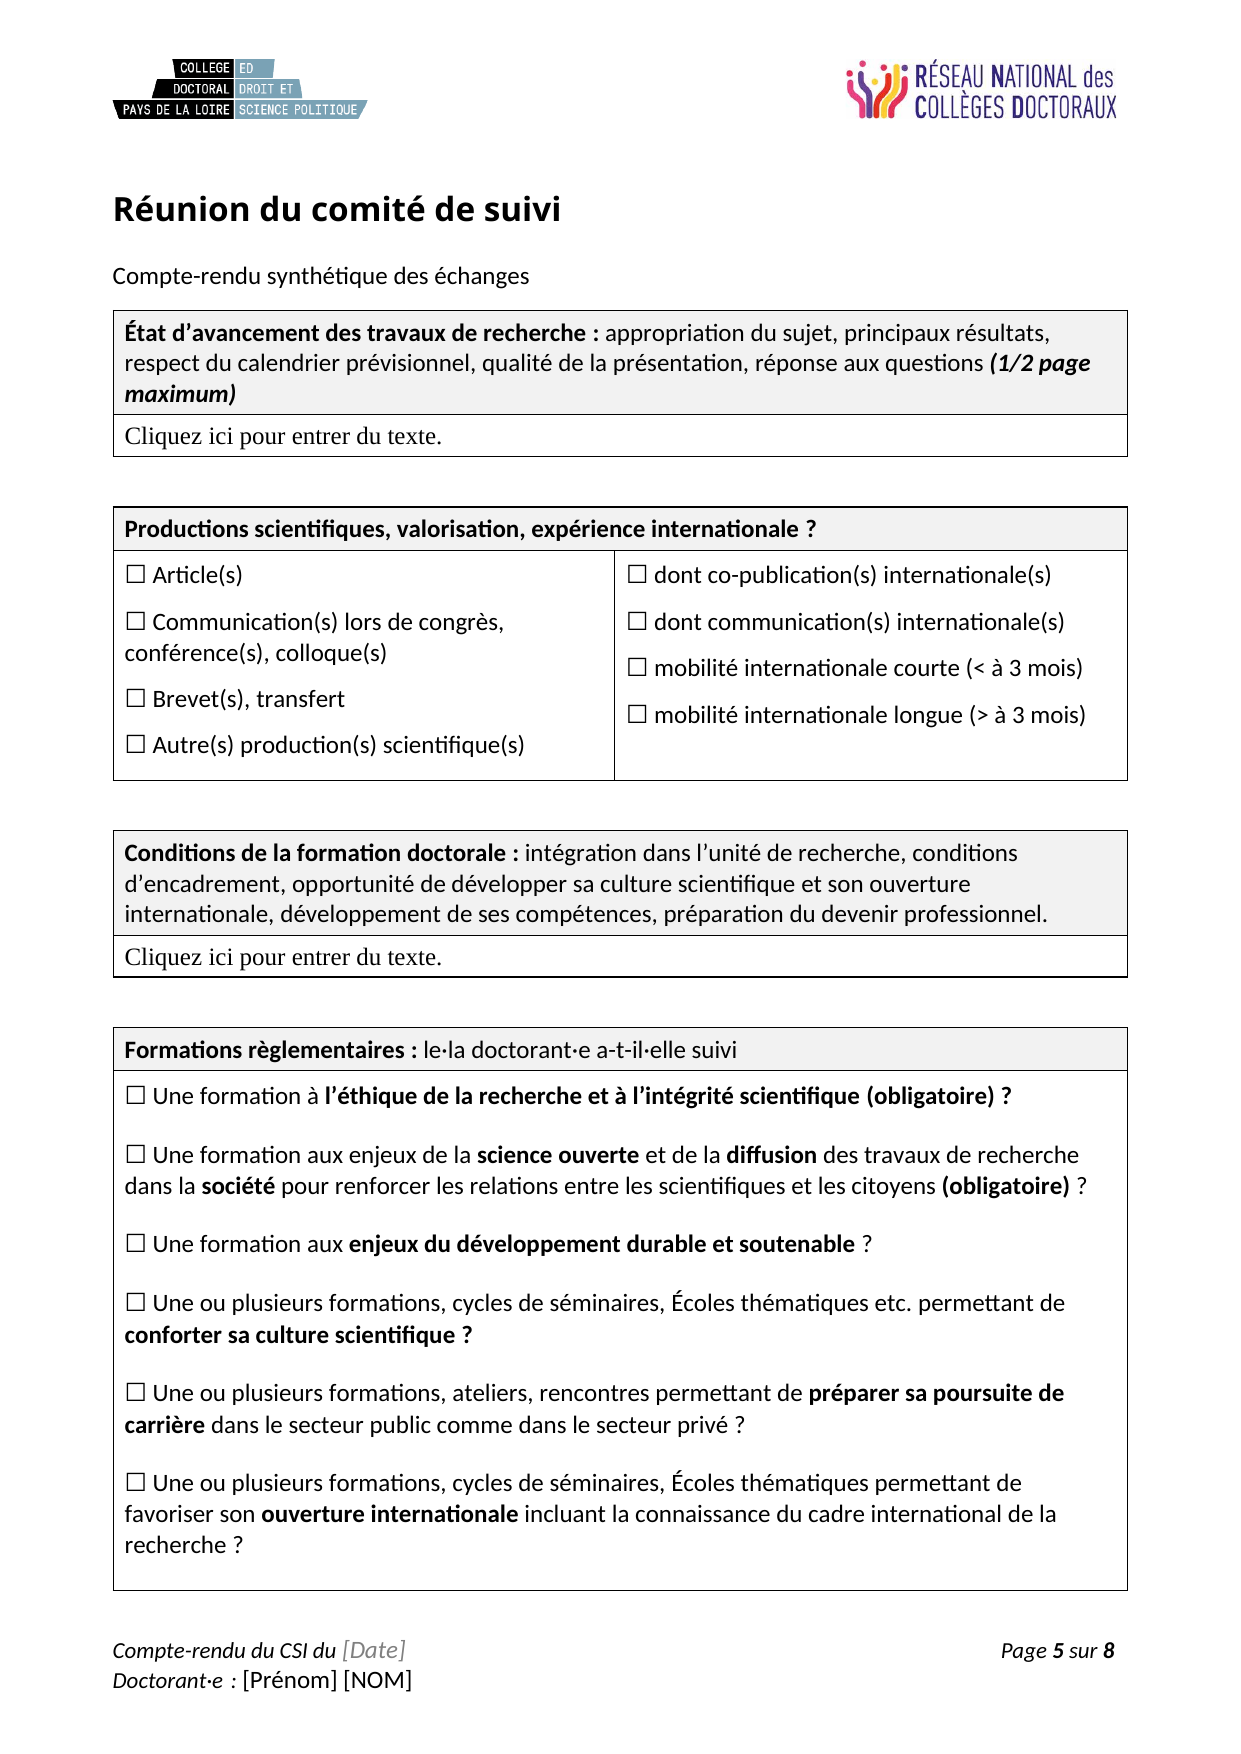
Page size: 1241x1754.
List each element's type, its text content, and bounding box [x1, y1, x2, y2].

table_cell dont co-publication(s) internationale(s) dont communication(s) internationale(s) mobilité internationale courte (< à 3 mois) mobilité internationale longue (> à 3 mois) [615, 551, 1127, 779]
table_header État d’avancement des travaux de recherche : appropriation du sujet, principaux résultats, respect du calendrier prévisionnel, qualité de la présentation, réponse aux questions (1/2 page maximum) [114, 311, 1127, 414]
table_cell Article(s) Communication(s) lors de congrès, conférence(s), colloque(s) Brevet(s), transfert Autre(s) production(s) scientifique(s) [114, 551, 614, 779]
table_header Productions scientifiques, valorisation, expérience internationale ? [114, 508, 1127, 550]
picture [112, 59, 368, 119]
subtitle Réunion du comité de suivi [112, 186, 1128, 232]
table_header Formations règlementaires : le·la doctorant·e a-t-il·elle suivi [114, 1028, 1127, 1070]
table_cell [114, 936, 1127, 976]
table_cell Une formation à l’éthique de la recherche et à l’intégrité scientifique (obligatoire) ? Une formation aux enjeux de la science ouverte et de la diffusion des travaux de recherche dans la société pour renforcer les relations entre les scientifiques et les citoyens (obligatoire) ? Une formation aux enjeux du développement durable et soutenable ? Une ou plusieurs formations, cycles de séminaires, Écoles thématiques etc. permettant de conforter sa culture scientifique ? Une ou plusieurs formations, ateliers, rencontres permettant de préparer sa poursuite de carrière dans le secteur public comme dans le secteur privé ? Une ou plusieurs formations, cycles de séminaires, Écoles thématiques permettant de favoriser son ouverture internationale incluant la connaissance du cadre international de la recherche ? [114, 1071, 1127, 1590]
picture [845, 59, 1117, 119]
text Compte-rendu synthétique des échanges [112, 260, 1128, 291]
table_header Conditions de la formation doctorale : intégration dans l’unité de recherche, conditions d’encadrement, opportunité de développer sa culture scientifique et son ouverture internationale, développement de ses compétences, préparation du devenir professionnel. [114, 831, 1127, 935]
